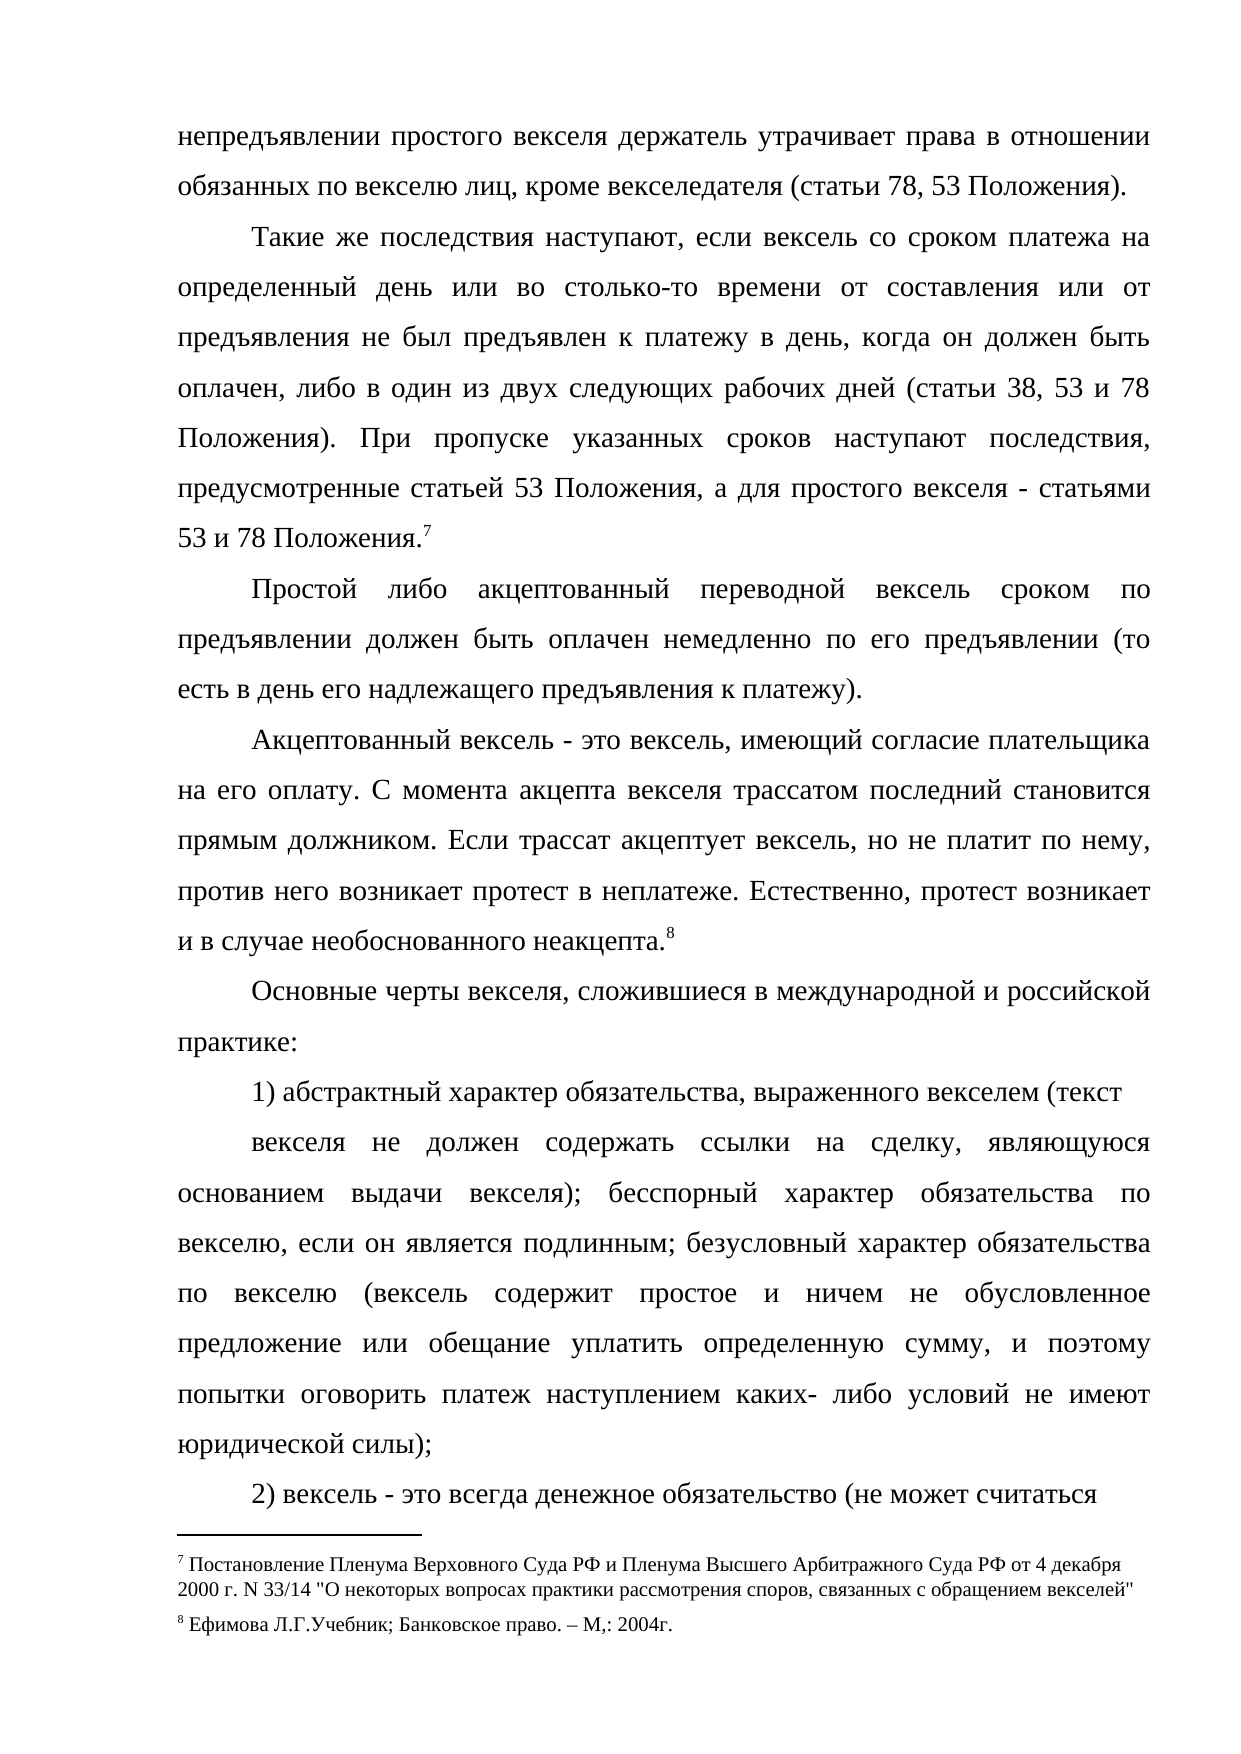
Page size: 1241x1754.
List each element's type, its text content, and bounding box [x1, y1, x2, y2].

text векселя не должен содержать ссылки на сделку, являющуюся основанием выдачи векселя); бесспорный характер обязательства по векселю, если он является подлинным; безусловный характер обязательства по векселю (вексель содержит простое и ничем не обусловленное предложение или обещание уплатить определенную сумму, и поэтому попытки оговорить платеж наступлением каких- либо условий не имеют юридической силы); [177, 1124, 1152, 1460]
text 2) вексель - это всегда денежное обязательство (не может считаться [177, 1477, 1152, 1510]
text Простой либо акцептованный переводной вексель сроком по предъявлении должен быть оплачен немедленно по его предъявлении (то есть в день его надлежащего предъявления к платежу). [177, 571, 1152, 705]
text 1) абстрактный характер обязательства, выраженного векселем (текст [177, 1074, 1152, 1108]
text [177, 118, 1152, 202]
text Такие же последствия наступают, если вексель со сроком платежа на определенный день или во столько-то времени от составления или от предъявления не был предъявлен к платежу в день, когда он должен быть оплачен, либо в один из двух следующих рабочих дней (статьи 38, 53 и 78 Положения). При пропуске указанных сроков наступают последствия, предусмотренные статьей 53 Положения, а для простого векселя - статьями 53 и 78 Положения. [177, 219, 1152, 554]
text Основные черты векселя, сложившиеся в международной и российской практике: [177, 973, 1152, 1057]
text Акцептованный вексель - это вексель, имеющий согласие плательщика на его оплату. С момента акцепта векселя трассатом последний становится прямым должником. Если трассат акцептует вексель, но не платит по нему, против него возникает протест в неплатеже. Естественно, протест возникает и в случае необоснованного неакцепта. [177, 722, 1152, 957]
